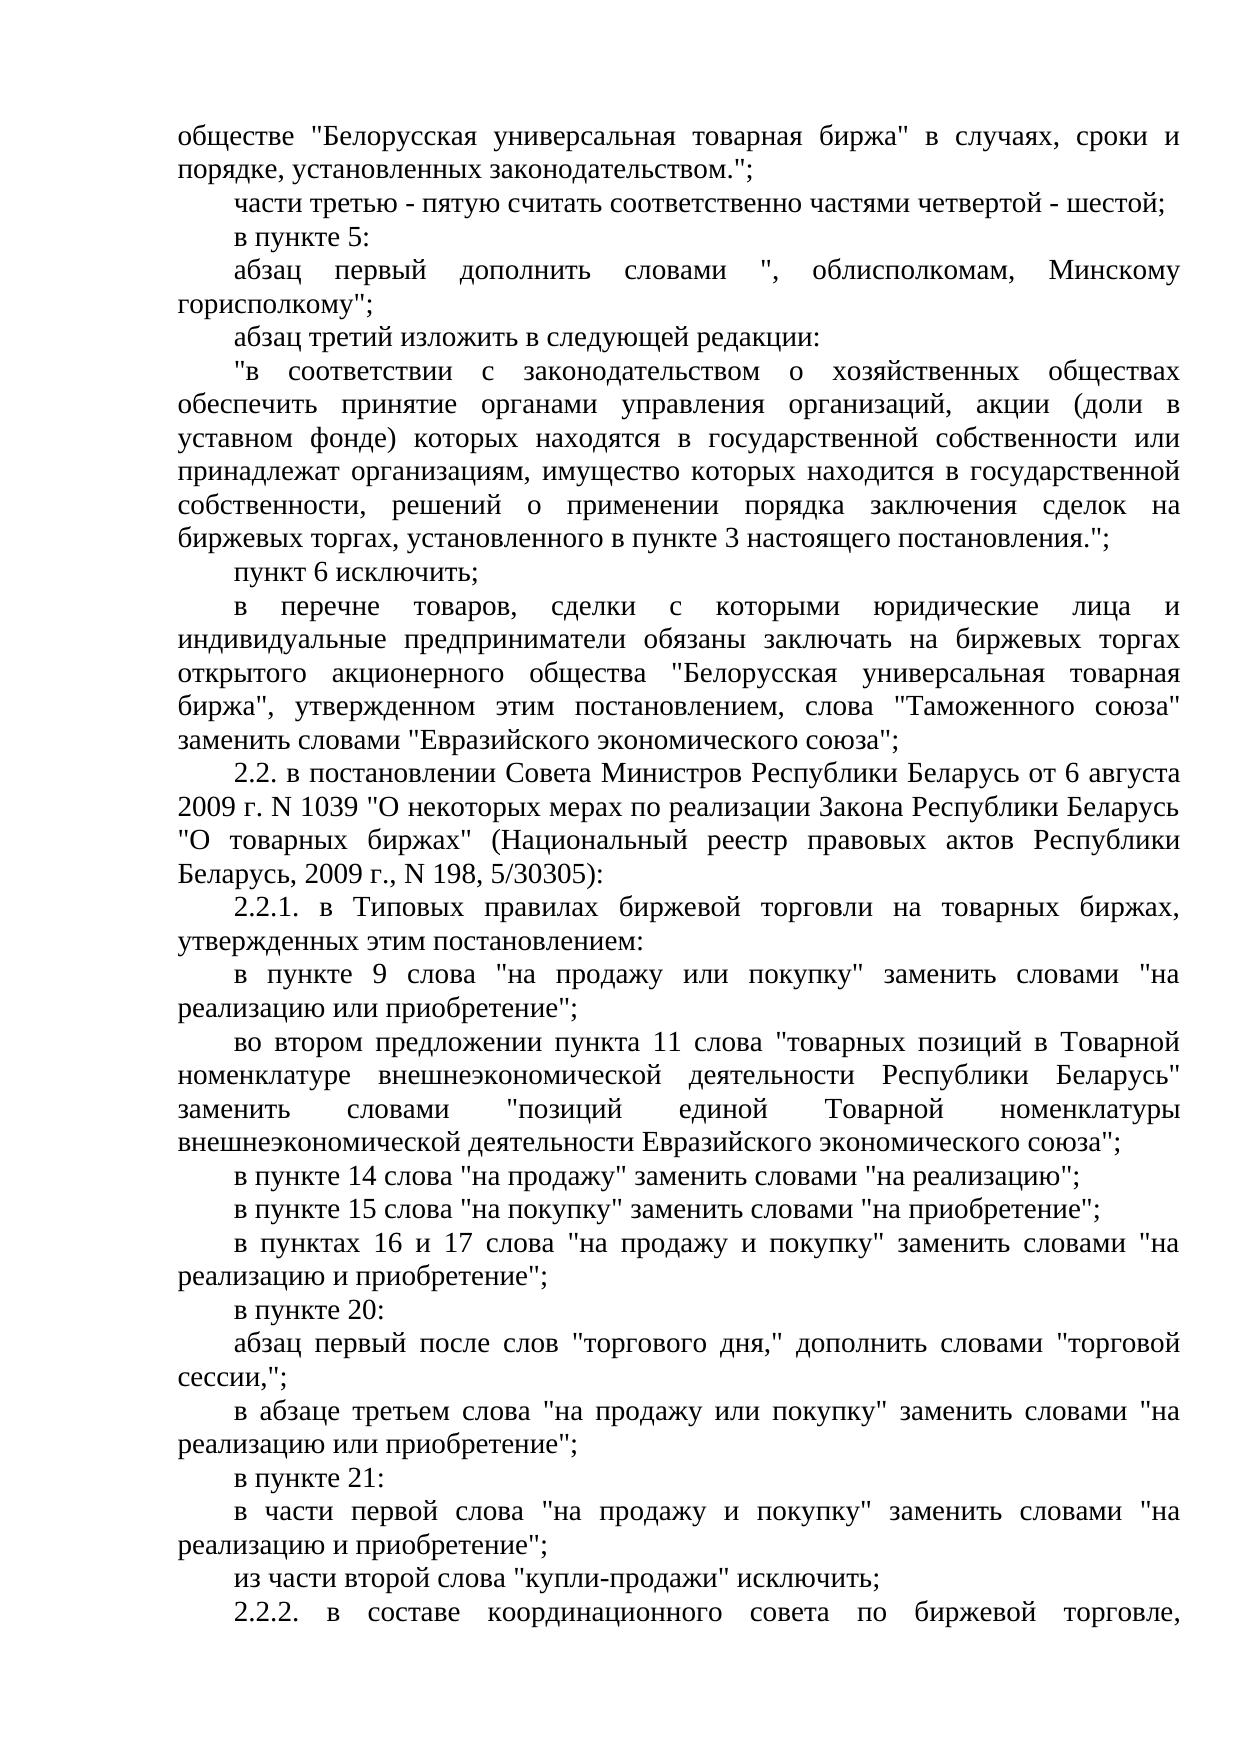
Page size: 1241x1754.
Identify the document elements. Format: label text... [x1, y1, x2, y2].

text пункт 6 исключить; [177, 554, 1181, 588]
text в пунктах 16 и 17 слова "на продажу и покупку" заменить словами "на реализацию и приобретение"; [177, 1225, 1181, 1292]
text "в соответствии с законодательством о хозяйственных обществах обеспечить принятие органами управления организаций, акции (доли в уставном фонде) которых находятся в государственной собственности или принадлежат организациям, имущество которых находится в государственной собственности, решений о применении порядка заключения сделок на биржевых торгах, установленного в пункте 3 настоящего постановления."; [177, 353, 1181, 554]
text в пункте 20: [177, 1292, 1181, 1326]
text в пункте 15 слова "на покупку" заменить словами "на приобретение"; [177, 1191, 1181, 1225]
text в перечне товаров, сделки с которыми юридические лица и индивидуальные предприниматели обязаны заключать на биржевых торгах открытого акционерного общества "Белорусская универсальная товарная биржа", утвержденном этим постановлением, слова "Таможенного союза" заменить словами "Евразийского экономического союза"; [177, 588, 1181, 755]
text абзац первый дополнить словами ", облисполкомам, Минскому горисполкому"; [177, 252, 1181, 319]
text в пункте 14 слова "на продажу" заменить словами "на реализацию"; [177, 1158, 1181, 1191]
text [177, 118, 1181, 185]
text из части второй слова "купли-продажи" исключить; [177, 1560, 1181, 1594]
text абзац первый после слов "торгового дня," дополнить словами "торговой сессии,"; [177, 1326, 1181, 1393]
text части третью - пятую считать соответственно частями четвертой - шестой; [177, 185, 1181, 219]
text 2.2. в постановлении Совета Министров Республики Беларусь от 6 августа 2009 г. N 1039 "О некоторых мерах по реализации Закона Республики Беларусь "О товарных биржах" (Национальный реестр правовых актов Республики Беларусь, 2009 г., N 198, 5/30305): [177, 755, 1181, 889]
text абзац третий изложить в следующей редакции: [177, 319, 1181, 353]
text в пункте 5: [177, 219, 1181, 252]
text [177, 1594, 1181, 1627]
text 2.2.1. в Типовых правилах биржевой торговли на товарных биржах, утвержденных этим постановлением: [177, 889, 1181, 957]
text во втором предложении пункта 11 слова "товарных позиций в Товарной номенклатуре внешнеэкономической деятельности Республики Беларусь" заменить словами "позиций единой Товарной номенклатуры внешнеэкономической деятельности Евразийского экономического союза"; [177, 1024, 1181, 1158]
text в пункте 9 слова "на продажу или покупку" заменить словами "на реализацию или приобретение"; [177, 957, 1181, 1024]
text в пункте 21: [177, 1460, 1181, 1493]
text в абзаце третьем слова "на продажу или покупку" заменить словами "на реализацию или приобретение"; [177, 1393, 1181, 1460]
text в части первой слова "на продажу и покупку" заменить словами "на реализацию и приобретение"; [177, 1493, 1181, 1560]
